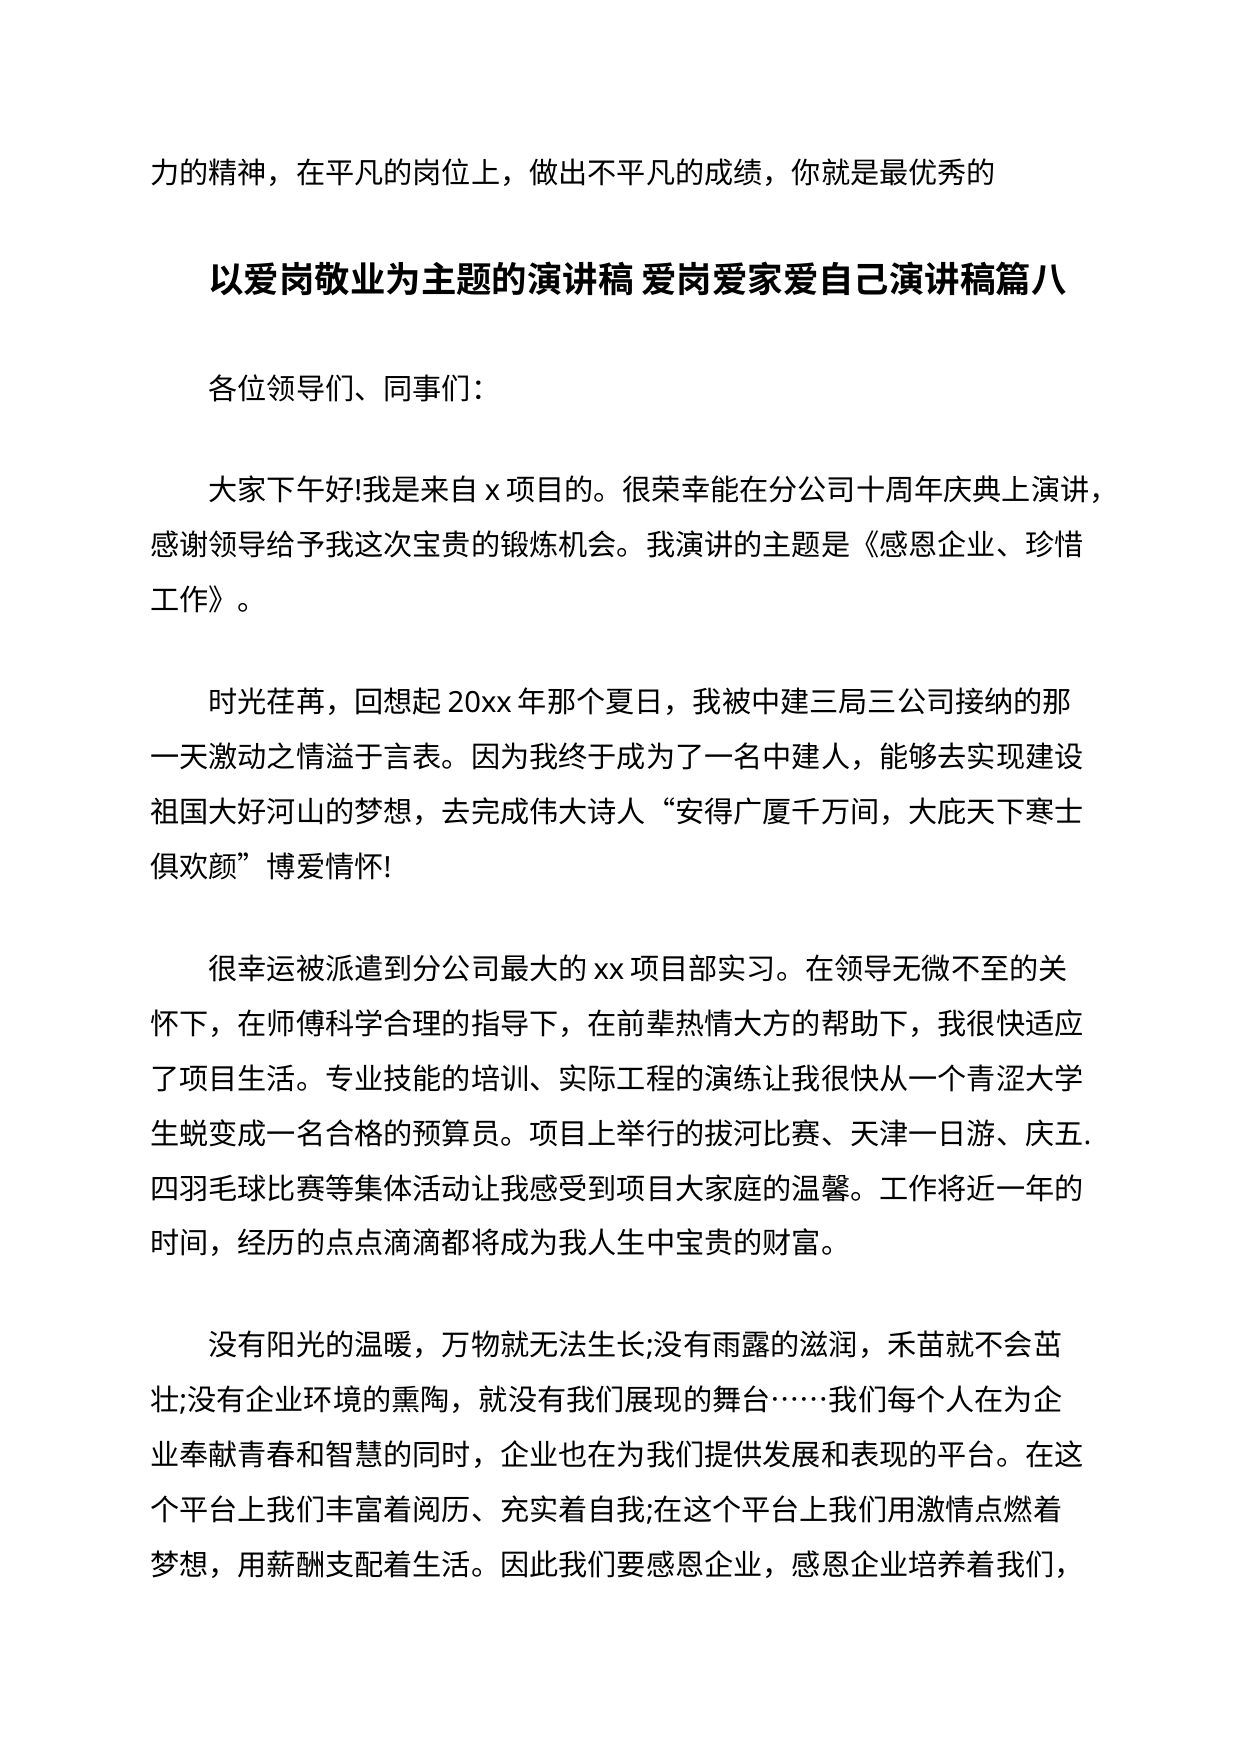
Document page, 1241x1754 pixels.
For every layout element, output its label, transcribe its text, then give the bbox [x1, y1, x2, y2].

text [150, 150, 1090, 192]
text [150, 1322, 1090, 1584]
text 各位领导们、同事们： [150, 365, 1090, 407]
text 以爱岗敬业为主题的演讲稿 爱岗爱家爱自己演讲稿篇八 [150, 252, 1090, 303]
text 时光荏苒，回想起20xx年那个夏日，我被中建三局三公司接纳的那一天激动之情溢于言表。因为我终于成为了一名中建人，能够去实现建设祖国大好河山的梦想，去完成伟大诗人“安得广厦千万间，大庇天下寒士俱欢颜”博爱情怀! [150, 679, 1090, 886]
text 很幸运被派遣到分公司最大的xx项目部实习。在领导无微不至的关怀下，在师傅科学合理的指导下，在前辈热情大方的帮助下，我很快适应了项目生活。专业技能的培训、实际工程的演练让我很快从一个青涩大学生蜕变成一名合格的预算员。项目上举行的拔河比赛、天津一日游、庆五.四羽毛球比赛等集体活动让我感受到项目大家庭的温馨。工作将近一年的时间，经历的点点滴滴都将成为我人生中宝贵的财富。 [150, 945, 1090, 1262]
text 大家下午好!我是来自x项目的。很荣幸能在分公司十周年庆典上演讲，感谢领导给予我这次宝贵的锻炼机会。我演讲的主题是《感恩企业、珍惜工作》。 [150, 467, 1090, 619]
